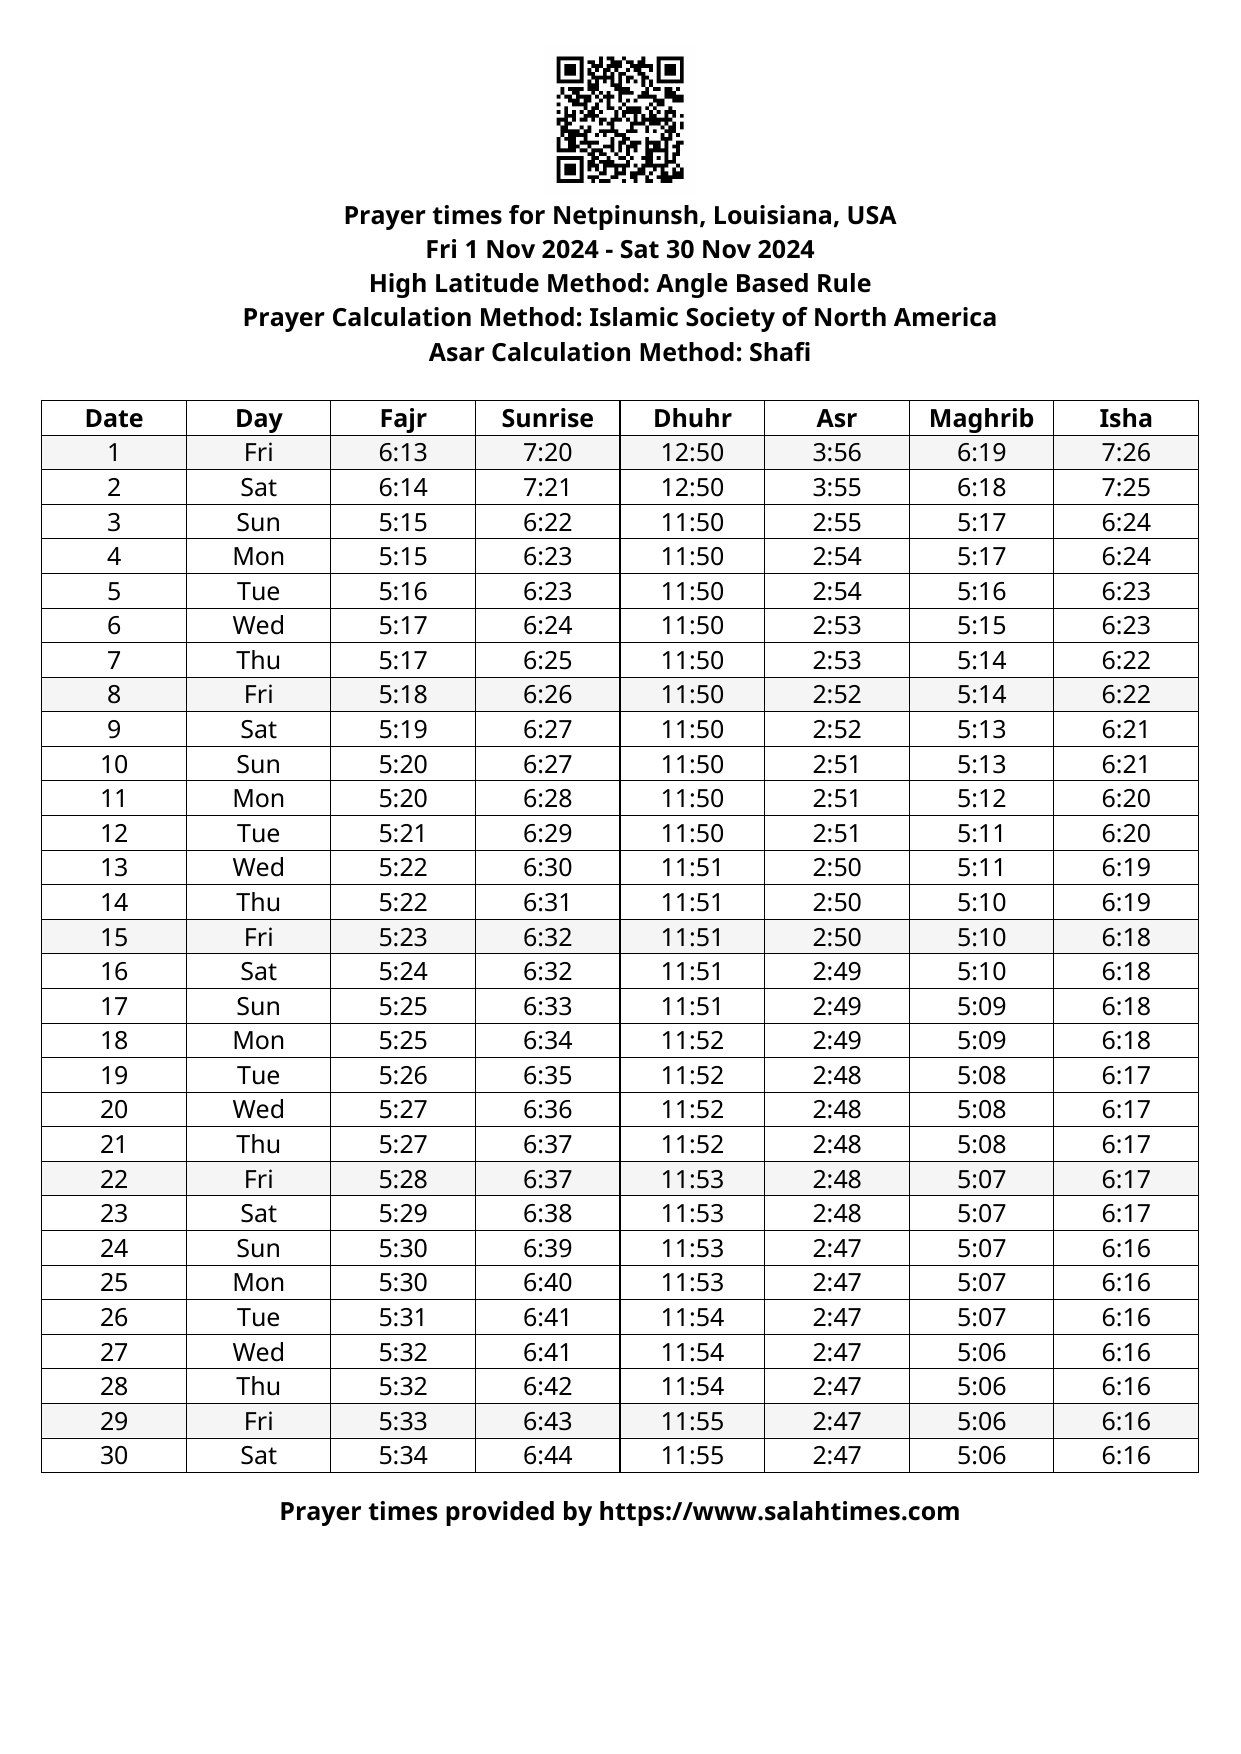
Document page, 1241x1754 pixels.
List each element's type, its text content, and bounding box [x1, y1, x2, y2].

table_cell 5:10 [910, 954, 1053, 988]
table_cell 6:18 [1054, 989, 1198, 1022]
table_cell 6:41 [476, 1300, 619, 1334]
table_cell 30 [42, 1439, 186, 1472]
table_cell 5:34 [331, 1439, 475, 1472]
table_cell 6:19 [910, 436, 1053, 469]
table_cell 6:31 [476, 885, 619, 919]
table_cell 6:13 [331, 436, 475, 469]
table_cell 6:21 [1054, 747, 1198, 780]
table_cell 6 [42, 609, 186, 642]
table_cell 6:23 [476, 574, 619, 607]
table_cell 6:17 [1054, 1162, 1198, 1195]
table_cell 5:30 [331, 1266, 475, 1299]
table_cell 6:38 [476, 1196, 619, 1230]
table_cell 28 [42, 1369, 186, 1403]
table_cell 11:50 [621, 816, 764, 849]
table_header Fajr [331, 401, 475, 434]
table_cell 6:43 [476, 1404, 619, 1437]
table_cell 6:28 [476, 781, 619, 815]
table_cell 2:54 [765, 539, 909, 573]
table_cell 2:49 [765, 1024, 909, 1057]
table_cell 4 [42, 539, 186, 573]
table_cell 2:48 [765, 1058, 909, 1092]
table_cell Mon [187, 539, 330, 573]
table_cell 11:50 [621, 712, 764, 746]
table_cell 5:17 [331, 643, 475, 677]
table_cell Tue [187, 1058, 330, 1092]
table_cell 2:49 [765, 989, 909, 1022]
table_cell 5:06 [910, 1369, 1053, 1403]
table_cell 5:25 [331, 989, 475, 1022]
table_cell 5:23 [331, 920, 475, 953]
table_cell 5:18 [331, 678, 475, 711]
table_cell 5:15 [910, 609, 1053, 642]
table_cell 5 [42, 574, 186, 607]
table_cell 11:52 [621, 1127, 764, 1161]
table_cell 6:23 [1054, 609, 1198, 642]
table_cell 5:07 [910, 1231, 1053, 1264]
table_cell 6:17 [1054, 1093, 1198, 1126]
table_cell 6:17 [1054, 1058, 1198, 1092]
text Prayer times for Netpinunsh, Louisiana, USA [42, 198, 1198, 232]
table_cell 11:55 [621, 1404, 764, 1437]
table_header Dhuhr [621, 401, 764, 434]
table_cell 3 [42, 505, 186, 538]
table_cell 11:53 [621, 1231, 764, 1264]
text Asar Calculation Method: Shafi [42, 334, 1198, 368]
table_cell 6:39 [476, 1231, 619, 1264]
table_cell 11:50 [621, 781, 764, 815]
table_cell 2:55 [765, 505, 909, 538]
table_cell Mon [187, 1266, 330, 1299]
table_cell Sat [187, 470, 330, 504]
table_cell Sun [187, 989, 330, 1022]
table_cell Fri [187, 1162, 330, 1195]
table_cell 2:47 [765, 1404, 909, 1437]
table_cell 6:16 [1054, 1231, 1198, 1264]
table_cell 22 [42, 1162, 186, 1195]
table_cell 11:54 [621, 1300, 764, 1334]
table_cell 11:51 [621, 954, 764, 988]
table_cell 6:26 [476, 678, 619, 711]
table_cell 2:47 [765, 1300, 909, 1334]
table_cell 11:50 [621, 539, 764, 573]
table_cell 16 [42, 954, 186, 988]
table_cell 6:24 [476, 609, 619, 642]
table_cell 2:48 [765, 1162, 909, 1195]
table_cell 9 [42, 712, 186, 746]
table_cell 6:18 [1054, 1024, 1198, 1057]
table_cell 11:51 [621, 989, 764, 1022]
table_cell 5:11 [910, 816, 1053, 849]
table_cell 11:55 [621, 1439, 764, 1472]
table_cell 6:19 [1054, 885, 1198, 919]
text High Latitude Method: Angle Based Rule [42, 266, 1198, 300]
table_cell 2:52 [765, 712, 909, 746]
table_cell 2:48 [765, 1196, 909, 1230]
table_cell 5:13 [910, 747, 1053, 780]
table_cell 5:12 [910, 781, 1053, 815]
table_cell 2:50 [765, 851, 909, 884]
table_cell 7:21 [476, 470, 619, 504]
table_cell 2:47 [765, 1266, 909, 1299]
table_cell 26 [42, 1300, 186, 1334]
table_cell 12 [42, 816, 186, 849]
table_cell Sun [187, 505, 330, 538]
table_cell 6:36 [476, 1093, 619, 1126]
table_cell 27 [42, 1335, 186, 1368]
table_cell 6:23 [476, 539, 619, 573]
table_cell 6:37 [476, 1127, 619, 1161]
table_cell 7:26 [1054, 436, 1198, 469]
table_cell Tue [187, 574, 330, 607]
table_cell 5:20 [331, 747, 475, 780]
table_cell 5:06 [910, 1439, 1053, 1472]
table_cell 11:50 [621, 643, 764, 677]
table_cell 6:35 [476, 1058, 619, 1092]
table_cell 6:22 [1054, 643, 1198, 677]
table_cell 6:42 [476, 1369, 619, 1403]
table_cell 15 [42, 920, 186, 953]
table_cell 6:16 [1054, 1369, 1198, 1403]
table_cell Thu [187, 1369, 330, 1403]
table_cell 6:30 [476, 851, 619, 884]
table_cell 2:51 [765, 747, 909, 780]
table_cell 13 [42, 851, 186, 884]
table_cell 5:15 [331, 539, 475, 573]
table_cell Fri [187, 436, 330, 469]
table_cell 5:28 [331, 1162, 475, 1195]
table_cell 11 [42, 781, 186, 815]
table_cell 5:09 [910, 989, 1053, 1022]
table_cell 6:29 [476, 816, 619, 849]
table_cell Sat [187, 954, 330, 988]
table_cell Sat [187, 1196, 330, 1230]
table_cell 6:40 [476, 1266, 619, 1299]
table_cell 6:18 [1054, 920, 1198, 953]
table_cell 5:10 [910, 885, 1053, 919]
table_cell 5:20 [331, 781, 475, 815]
table_cell 6:22 [476, 505, 619, 538]
table_cell 19 [42, 1058, 186, 1092]
table_cell 12:50 [621, 436, 764, 469]
table_cell 18 [42, 1024, 186, 1057]
table_cell 2:51 [765, 781, 909, 815]
table_cell 25 [42, 1266, 186, 1299]
table_cell 2:50 [765, 920, 909, 953]
table_cell 5:06 [910, 1404, 1053, 1437]
table_cell 5:07 [910, 1266, 1053, 1299]
table_cell 5:14 [910, 678, 1053, 711]
table_cell 6:27 [476, 712, 619, 746]
table_cell 24 [42, 1231, 186, 1264]
table_cell 11:52 [621, 1024, 764, 1057]
table_cell 6:23 [1054, 574, 1198, 607]
table_cell 11:54 [621, 1335, 764, 1368]
table_cell 7 [42, 643, 186, 677]
table_cell 8 [42, 678, 186, 711]
table_cell 11:50 [621, 574, 764, 607]
table_cell 6:17 [1054, 1127, 1198, 1161]
table_cell 11:50 [621, 609, 764, 642]
table_cell 6:16 [1054, 1439, 1198, 1472]
table_cell 6:20 [1054, 781, 1198, 815]
table_cell 11:53 [621, 1196, 764, 1230]
table_cell 2:50 [765, 885, 909, 919]
table_cell 2:51 [765, 816, 909, 849]
table_cell 6:16 [1054, 1335, 1198, 1368]
table_cell 6:18 [1054, 954, 1198, 988]
table_cell 5:07 [910, 1162, 1053, 1195]
table_header Isha [1054, 401, 1198, 434]
table_cell 2:53 [765, 643, 909, 677]
table_cell Mon [187, 781, 330, 815]
table_cell 5:08 [910, 1093, 1053, 1126]
table_cell 5:11 [910, 851, 1053, 884]
table_cell 3:55 [765, 470, 909, 504]
table_cell 5:25 [331, 1024, 475, 1057]
table_cell Thu [187, 885, 330, 919]
table_cell 5:08 [910, 1127, 1053, 1161]
text Fri 1 Nov 2024 - Sat 30 Nov 2024 [42, 232, 1198, 266]
table_cell 5:15 [331, 505, 475, 538]
table_cell Sun [187, 1231, 330, 1264]
table_header Maghrib [910, 401, 1053, 434]
table_cell 2:54 [765, 574, 909, 607]
table_cell 17 [42, 989, 186, 1022]
table_cell 2:49 [765, 954, 909, 988]
table_cell 6:14 [331, 470, 475, 504]
table_cell 11:51 [621, 851, 764, 884]
table_cell 5:13 [910, 712, 1053, 746]
table_cell 6:16 [1054, 1404, 1198, 1437]
table_cell 21 [42, 1127, 186, 1161]
table_cell 5:19 [331, 712, 475, 746]
table_cell 6:16 [1054, 1266, 1198, 1299]
table_cell 11:50 [621, 747, 764, 780]
table_cell 5:27 [331, 1127, 475, 1161]
table_cell Wed [187, 851, 330, 884]
table_cell 6:18 [910, 470, 1053, 504]
table_cell 7:20 [476, 436, 619, 469]
table_cell 6:33 [476, 989, 619, 1022]
table_cell 10 [42, 747, 186, 780]
table_cell 2:48 [765, 1093, 909, 1126]
table_cell 6:17 [1054, 1196, 1198, 1230]
table_cell 5:32 [331, 1335, 475, 1368]
table_header Day [187, 401, 330, 434]
table_cell Thu [187, 1127, 330, 1161]
table_cell 5:30 [331, 1231, 475, 1264]
table_cell 5:22 [331, 885, 475, 919]
table_cell 6:24 [1054, 539, 1198, 573]
table_cell 6:37 [476, 1162, 619, 1195]
table_cell 23 [42, 1196, 186, 1230]
table_cell 7:25 [1054, 470, 1198, 504]
table_cell 3:56 [765, 436, 909, 469]
table_cell Sun [187, 747, 330, 780]
table_cell 6:32 [476, 954, 619, 988]
table_cell Fri [187, 920, 330, 953]
table_cell 6:44 [476, 1439, 619, 1472]
table_cell 6:22 [1054, 678, 1198, 711]
table_cell 11:50 [621, 505, 764, 538]
table_cell Sat [187, 1439, 330, 1472]
table_cell 5:16 [910, 574, 1053, 607]
table_cell 11:52 [621, 1058, 764, 1092]
table_cell 5:10 [910, 920, 1053, 953]
table_cell Wed [187, 609, 330, 642]
table_cell 11:53 [621, 1266, 764, 1299]
table_cell 11:50 [621, 678, 764, 711]
picture [542, 41, 699, 198]
table_cell 2:47 [765, 1335, 909, 1368]
table_cell 5:07 [910, 1300, 1053, 1334]
table_cell 5:06 [910, 1335, 1053, 1368]
table_cell Thu [187, 643, 330, 677]
table_header Date [42, 401, 186, 434]
table_cell 2:47 [765, 1369, 909, 1403]
table_cell 6:27 [476, 747, 619, 780]
table_cell 2:48 [765, 1127, 909, 1161]
table_cell 5:24 [331, 954, 475, 988]
table_cell 6:24 [1054, 505, 1198, 538]
table_header Sunrise [476, 401, 619, 434]
table_cell 5:16 [331, 574, 475, 607]
table_cell 5:09 [910, 1024, 1053, 1057]
table_cell 5:07 [910, 1196, 1053, 1230]
table_cell 6:34 [476, 1024, 619, 1057]
table_cell 5:33 [331, 1404, 475, 1437]
table_cell Mon [187, 1024, 330, 1057]
text Prayer times provided by https://www.salahtimes.com [42, 1494, 1198, 1528]
table_cell 11:52 [621, 1093, 764, 1126]
table_cell 11:54 [621, 1369, 764, 1403]
table_cell 2:47 [765, 1439, 909, 1472]
table_cell 5:22 [331, 851, 475, 884]
table_cell 6:21 [1054, 712, 1198, 746]
table_cell 5:27 [331, 1093, 475, 1126]
table_cell 2 [42, 470, 186, 504]
table_cell 11:51 [621, 920, 764, 953]
table_cell Tue [187, 816, 330, 849]
table_cell Wed [187, 1335, 330, 1368]
table_cell 5:17 [331, 609, 475, 642]
table_cell 12:50 [621, 470, 764, 504]
table_cell 6:16 [1054, 1300, 1198, 1334]
table_cell 5:32 [331, 1369, 475, 1403]
table_cell 6:41 [476, 1335, 619, 1368]
table_cell 11:51 [621, 885, 764, 919]
table_cell 11:53 [621, 1162, 764, 1195]
table_cell 6:25 [476, 643, 619, 677]
table_cell Wed [187, 1093, 330, 1126]
table_cell 2:47 [765, 1231, 909, 1264]
table_cell 5:14 [910, 643, 1053, 677]
table_cell Sat [187, 712, 330, 746]
table_cell 5:17 [910, 539, 1053, 573]
table_cell 5:29 [331, 1196, 475, 1230]
table_header Asr [765, 401, 909, 434]
table_cell 6:20 [1054, 816, 1198, 849]
table_cell 5:26 [331, 1058, 475, 1092]
text Prayer Calculation Method: Islamic Society of North America [42, 300, 1198, 334]
table_cell 5:08 [910, 1058, 1053, 1092]
table_cell 14 [42, 885, 186, 919]
table_cell 5:21 [331, 816, 475, 849]
table_cell Tue [187, 1300, 330, 1334]
table_cell Fri [187, 678, 330, 711]
table_cell 5:17 [910, 505, 1053, 538]
table_cell 2:53 [765, 609, 909, 642]
table_cell 29 [42, 1404, 186, 1437]
table_cell 5:31 [331, 1300, 475, 1334]
table_cell 6:19 [1054, 851, 1198, 884]
table_cell 20 [42, 1093, 186, 1126]
table_cell 2:52 [765, 678, 909, 711]
table_cell 1 [42, 436, 186, 469]
table_cell 6:32 [476, 920, 619, 953]
table_cell Fri [187, 1404, 330, 1437]
